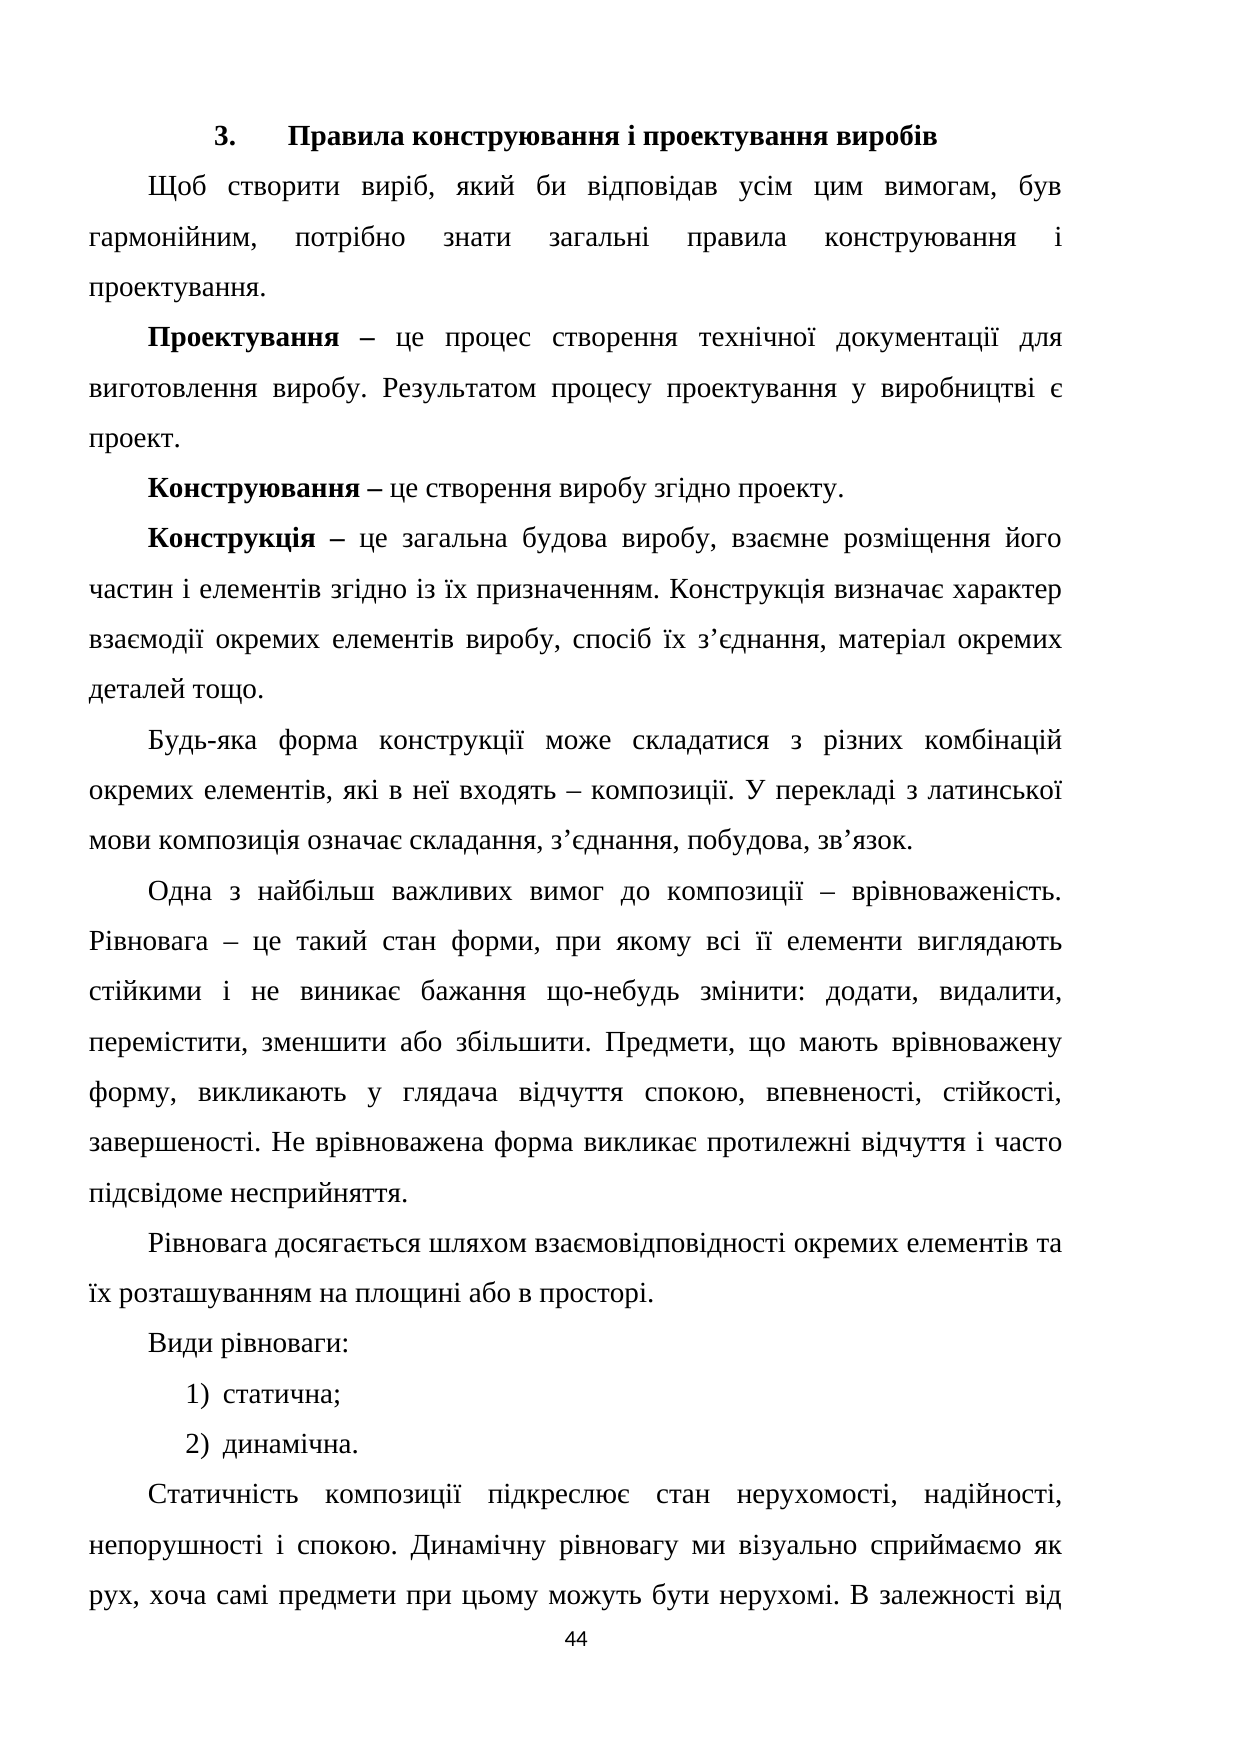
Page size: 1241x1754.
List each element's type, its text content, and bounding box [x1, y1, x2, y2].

text Одна з найбільш важливих вимог до композиції – врівноваженість. Рівновага – це такий стан форми, при якому всі її елементи виглядають стійкими і не виникає бажання що-небудь змінити: додати, видалити, перемістити, зменшити або збільшити. Предмети, що мають врівноважену форму, викликають у глядача відчуття спокою, впевненості, стійкості, завершеності. Не врівноважена форма викликає протилежні відчуття і часто підсвідоме несприйняття. [89, 873, 1063, 1208]
list динамічна. [185, 1426, 1063, 1460]
list статична; [185, 1376, 1063, 1409]
text Щоб створити виріб, який би відповідав усім цим вимогам, був гармонійним, потрібно знати загальні правила конструювання і проектування. [89, 168, 1063, 303]
text Конструювання – це створення виробу згідно проекту. [89, 470, 1063, 504]
text Рівновага досягається шляхом взаємовідповідності окремих елементів та їх розташуванням на площині або в просторі. [89, 1225, 1063, 1309]
list Правила конструювання і проектування виробів [89, 118, 1063, 152]
text Види рівноваги: [89, 1326, 1063, 1359]
text Конструкція – це загальна будова виробу, взаємне розміщення його частин і елементів згідно із їх призначенням. Конструкція визначає характер взаємодії окремих елементів виробу, спосіб їх з’єднання, матеріал окремих деталей тощо. [89, 521, 1063, 705]
text Проектування – це процес створення технічної документації для виготовлення виробу. Результатом процесу проектування у виробництві є проект. [89, 319, 1063, 453]
text Будь-яка форма конструкції може складатися з різних комбінацій окремих елементів, які в неї входять – композиції. У перекладі з латинської мови композиція означає складання, з’єднання, побудова, зв’язок. [89, 722, 1063, 856]
